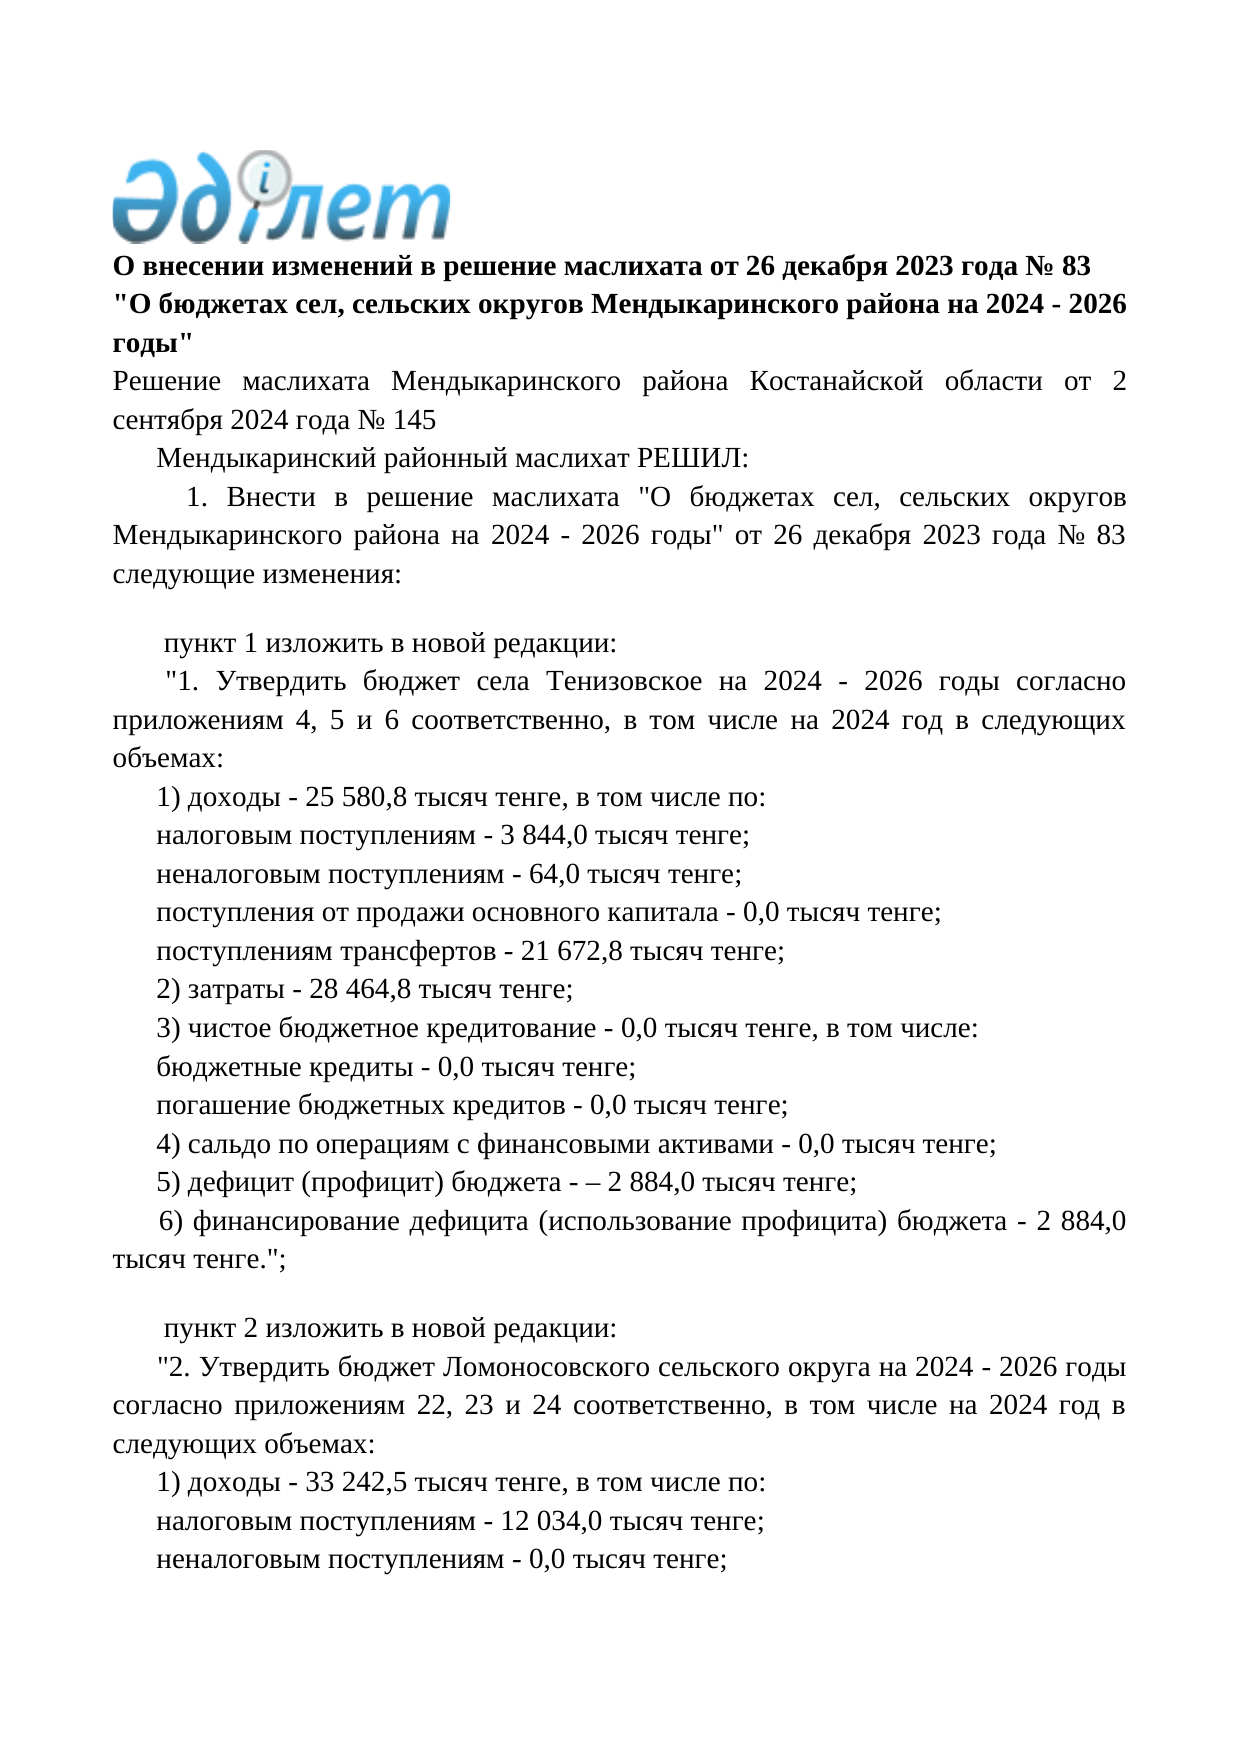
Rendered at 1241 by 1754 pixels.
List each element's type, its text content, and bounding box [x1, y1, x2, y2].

text неналоговым поступлениям - 64,0 тысяч тенге; [112, 856, 1128, 889]
text Решение маслихата Мендыкаринского района Костанайской области от 2 сентября 2024 года № 145 [112, 363, 1128, 435]
text 1) доходы - 25 580,8 тысяч тенге, в том числе по: [112, 779, 1128, 812]
text пункт 2 изложить в новой редакции: [112, 1310, 1128, 1344]
text О внесении изменений в решение маслихата от 26 декабря 2023 года № 83 "О бюджетах сел, сельских округов Мендыкаринского района на 2024 - 2026 годы" [112, 248, 1128, 358]
text налоговым поступлениям - 12 034,0 тысяч тенге; [112, 1503, 1128, 1536]
text поступления от продажи основного капитала - 0,0 тысяч тенге; [112, 894, 1128, 928]
text погашение бюджетных кредитов - 0,0 тысяч тенге; [112, 1087, 1128, 1121]
text 2) затраты - 28 464,8 тысяч тенге; [112, 972, 1128, 1005]
text 6) финансирование дефицита (использование профицита) бюджета - 2 884,0 тысяч тенге."; [112, 1203, 1128, 1275]
text 5) дефицит (профицит) бюджета - – 2 884,0 тысяч тенге; [112, 1164, 1128, 1198]
text 1. Внести в решение маслихата "О бюджетах сел, сельских округов Мендыкаринского района на 2024 - 2026 годы" от 26 декабря 2023 года № 83 следующие изменения: [112, 479, 1128, 589]
text поступлениям трансфертов - 21 672,8 тысяч тенге; [112, 933, 1128, 967]
text налоговым поступлениям - 3 844,0 тысяч тенге; [112, 817, 1128, 851]
text 1) доходы - 33 242,5 тысяч тенге, в том числе по: [112, 1464, 1128, 1498]
text Мендыкаринский районный маслихат РЕШИЛ: [112, 440, 1128, 474]
text неналоговым поступлениям - 0,0 тысяч тенге; [112, 1541, 1128, 1575]
text бюджетные кредиты - 0,0 тысяч тенге; [112, 1049, 1128, 1082]
text 3) чистое бюджетное кредитование - 0,0 тысяч тенге, в том числе: [112, 1010, 1128, 1044]
picture [112, 150, 451, 244]
text пункт 1 изложить в новой редакции: [112, 625, 1128, 658]
text "1. Утвердить бюджет села Тенизовское на 2024 - 2026 годы согласно приложениям 4, 5 и 6 соответственно, в том числе на 2024 год в следующих объемах: [112, 663, 1128, 774]
text "2. Утвердить бюджет Ломоносовского сельского округа на 2024 - 2026 годы согласно приложениям 22, 23 и 24 соответственно, в том числе на 2024 год в следующих объемах: [112, 1349, 1128, 1459]
text 4) сальдо по операциям с финансовыми активами - 0,0 тысяч тенге; [112, 1126, 1128, 1159]
